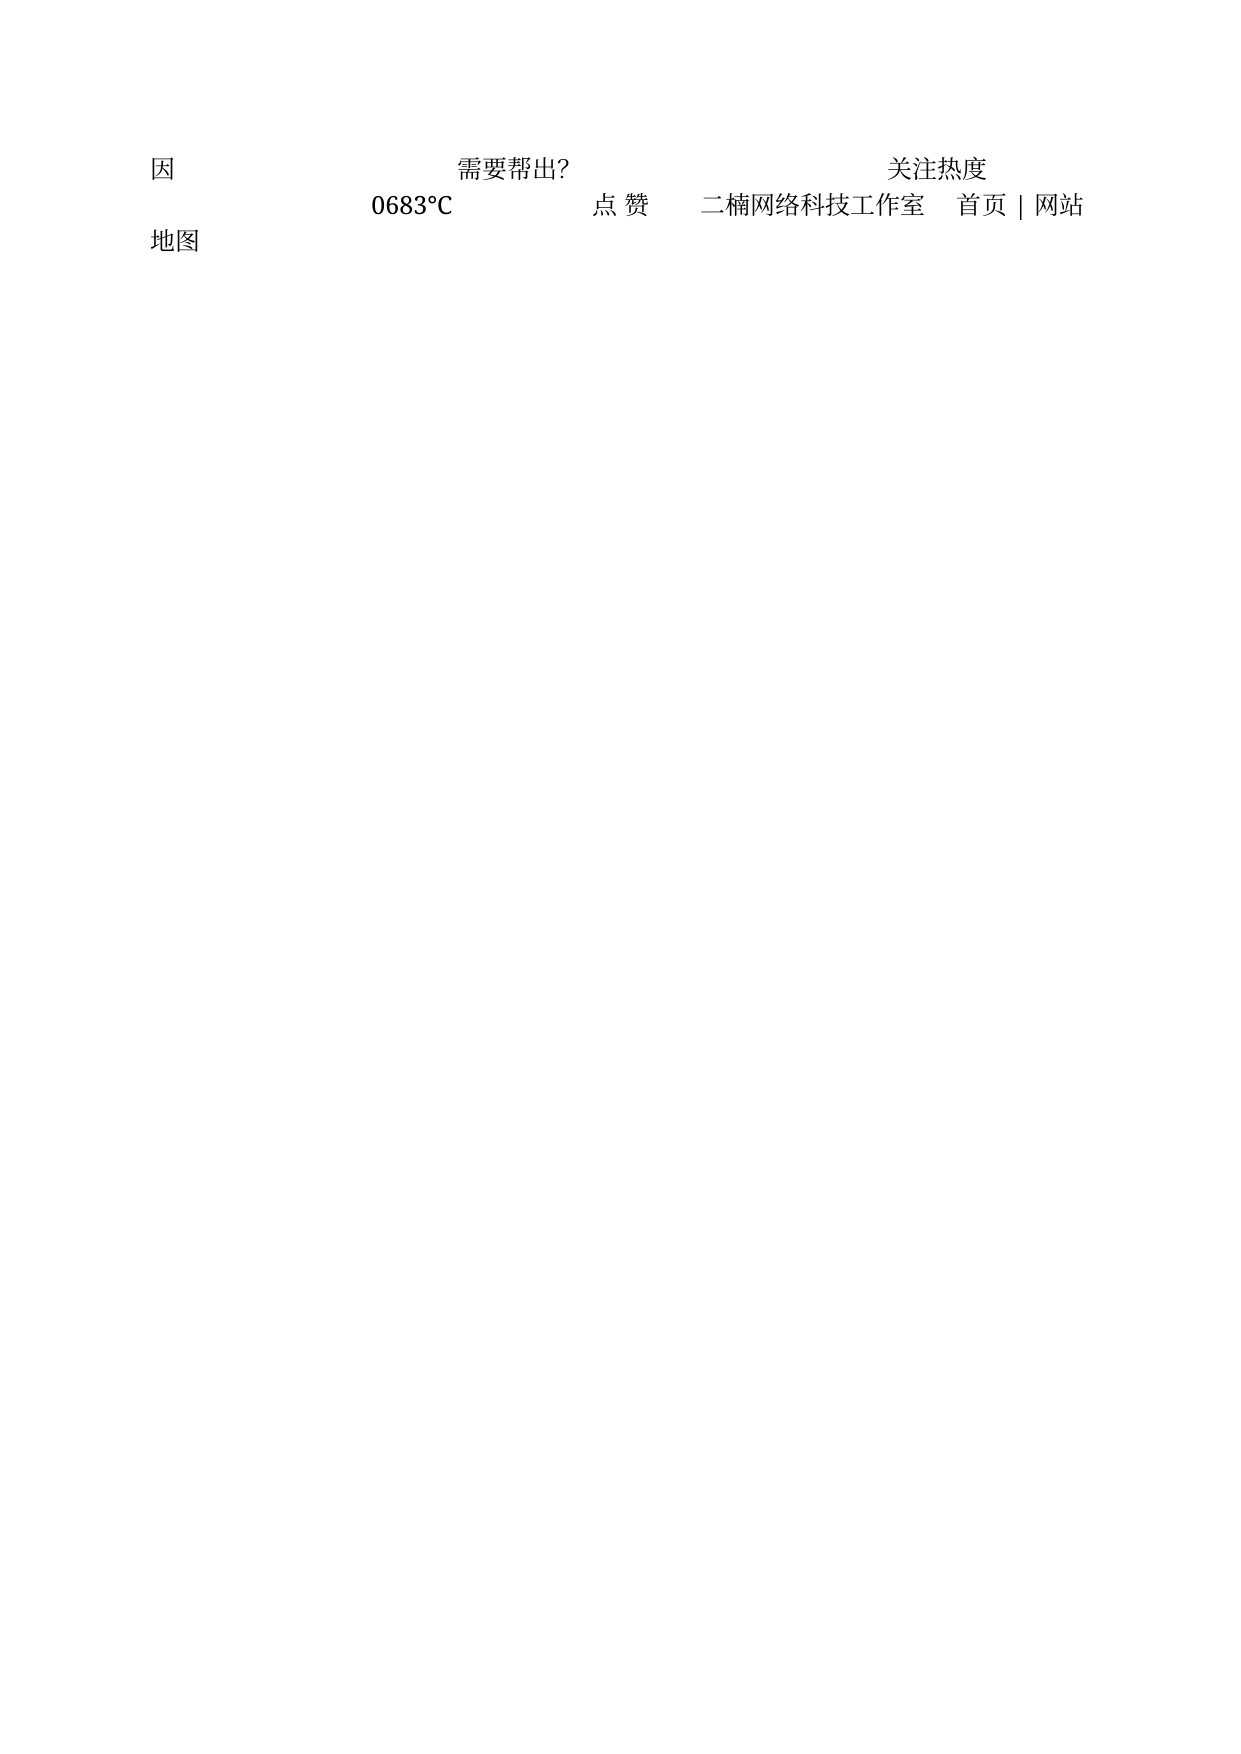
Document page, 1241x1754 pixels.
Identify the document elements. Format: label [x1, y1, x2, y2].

text [150, 150, 1090, 258]
